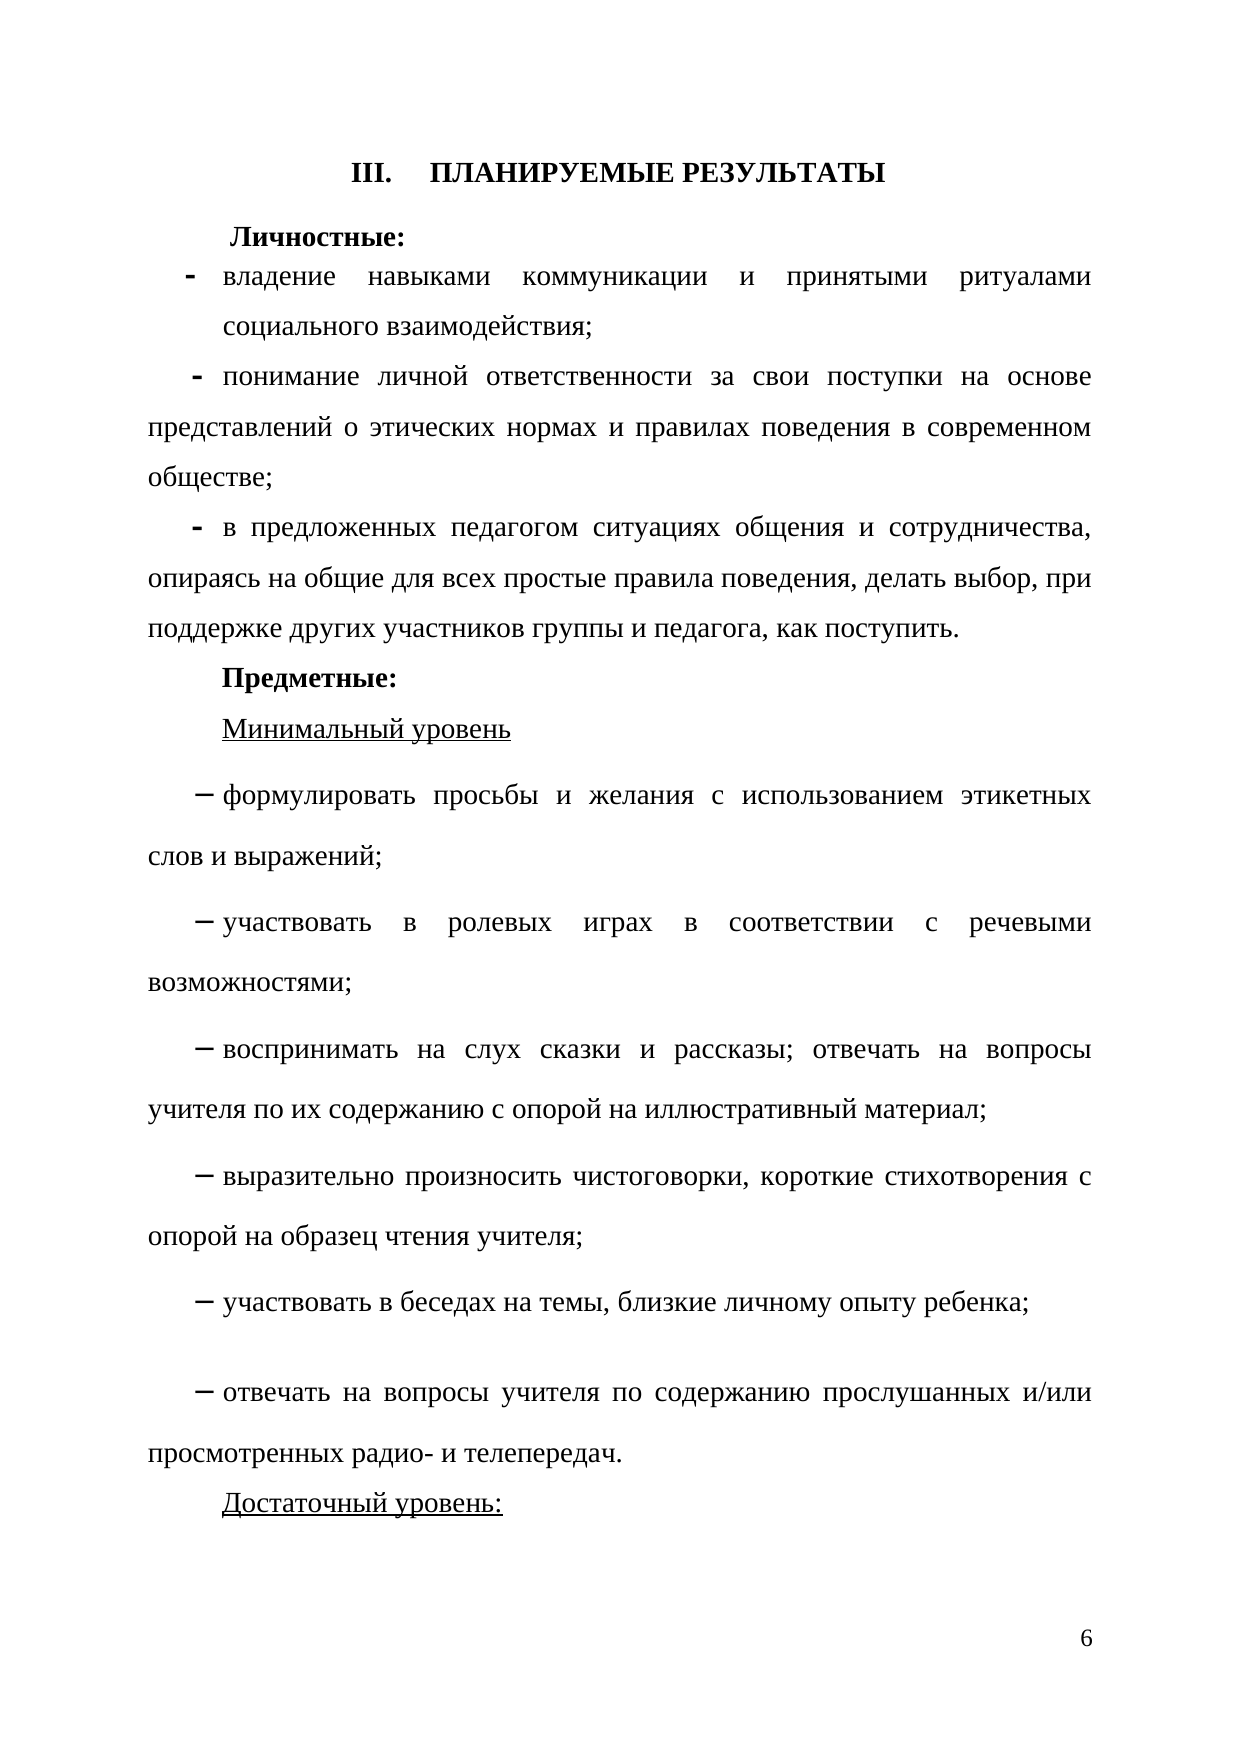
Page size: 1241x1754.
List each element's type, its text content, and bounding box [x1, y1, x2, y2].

text Достаточный уровень: [148, 1485, 1092, 1519]
list владение навыками коммуникации и принятыми ритуалами социального взаимодействия; [185, 258, 1092, 342]
subtitle ПЛАНИРУЕМЫЕ РЕЗУЛЬТАТЫ [185, 156, 1092, 189]
list отвечать на вопросы учителя по содержанию прослушанных и/или просмотренных радио- и телепередач. [148, 1358, 1092, 1468]
list воспринимать на слух сказки и рассказы; отвечать на вопросы учителя по их содержанию с опорой на иллюстративный материал; [148, 1015, 1092, 1125]
text Личностные: [223, 219, 1092, 253]
list формулировать просьбы и желания с использованием этикетных слов и выражений; [148, 761, 1092, 871]
text Минимальный уровень [148, 711, 1092, 744]
list участвовать в беседах на темы, близкие личному опыту ребенка; [148, 1269, 1092, 1328]
list выразительно произносить чистоговорки, короткие стихотворения с опорой на образец чтения учителя; [148, 1142, 1092, 1252]
list в предложенных педагогом ситуациях общения и сотрудничества, опираясь на общие для всех простые правила поведения, делать выбор, при поддержке других участников группы и педагога, как поступить. [148, 509, 1092, 644]
list участвовать в ролевых играх в соответствии с речевыми возможностями; [148, 888, 1092, 998]
text Предметные: [148, 661, 1092, 694]
list понимание личной ответственности за свои поступки на основе представлений о этических нормах и правилах поведения в современном обществе; [148, 358, 1092, 493]
